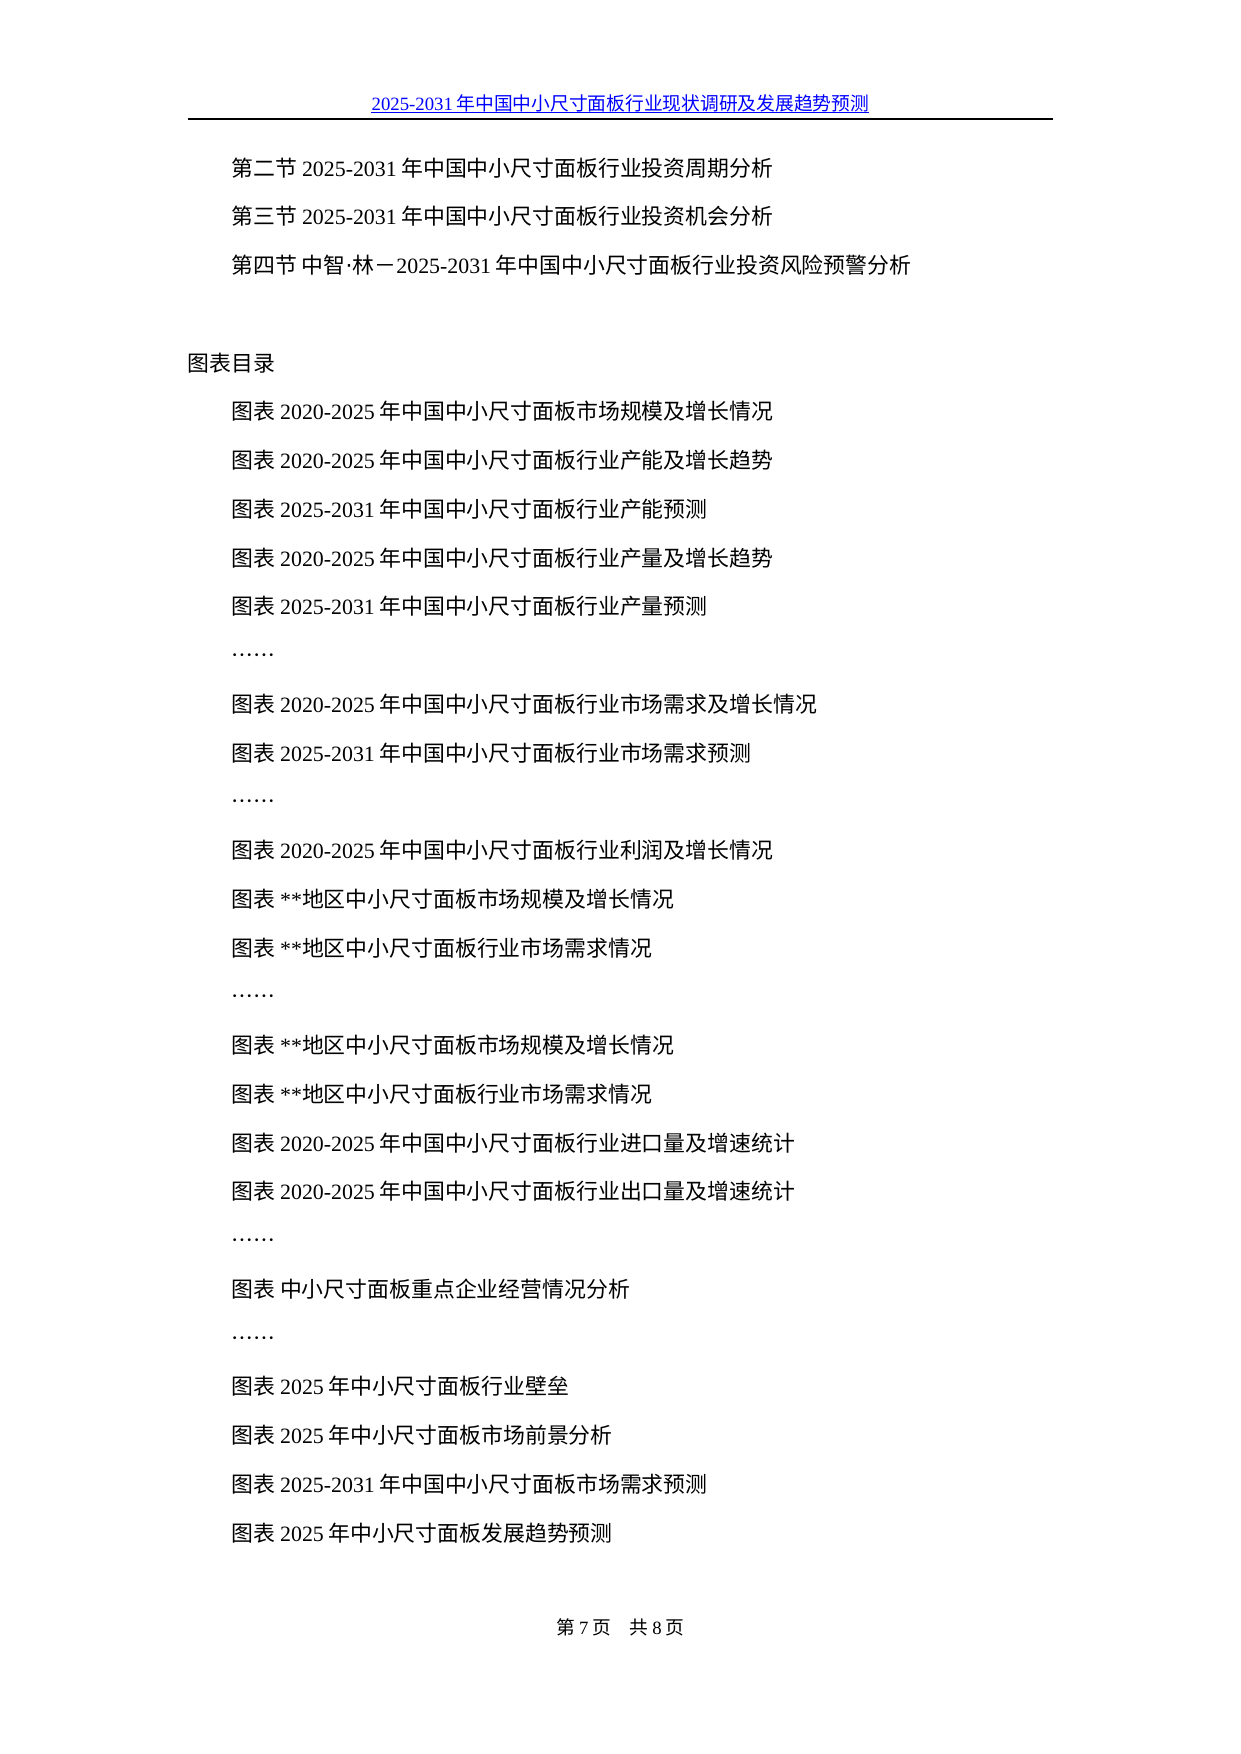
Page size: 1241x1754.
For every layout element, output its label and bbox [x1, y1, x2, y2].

text [187, 150, 1053, 1548]
